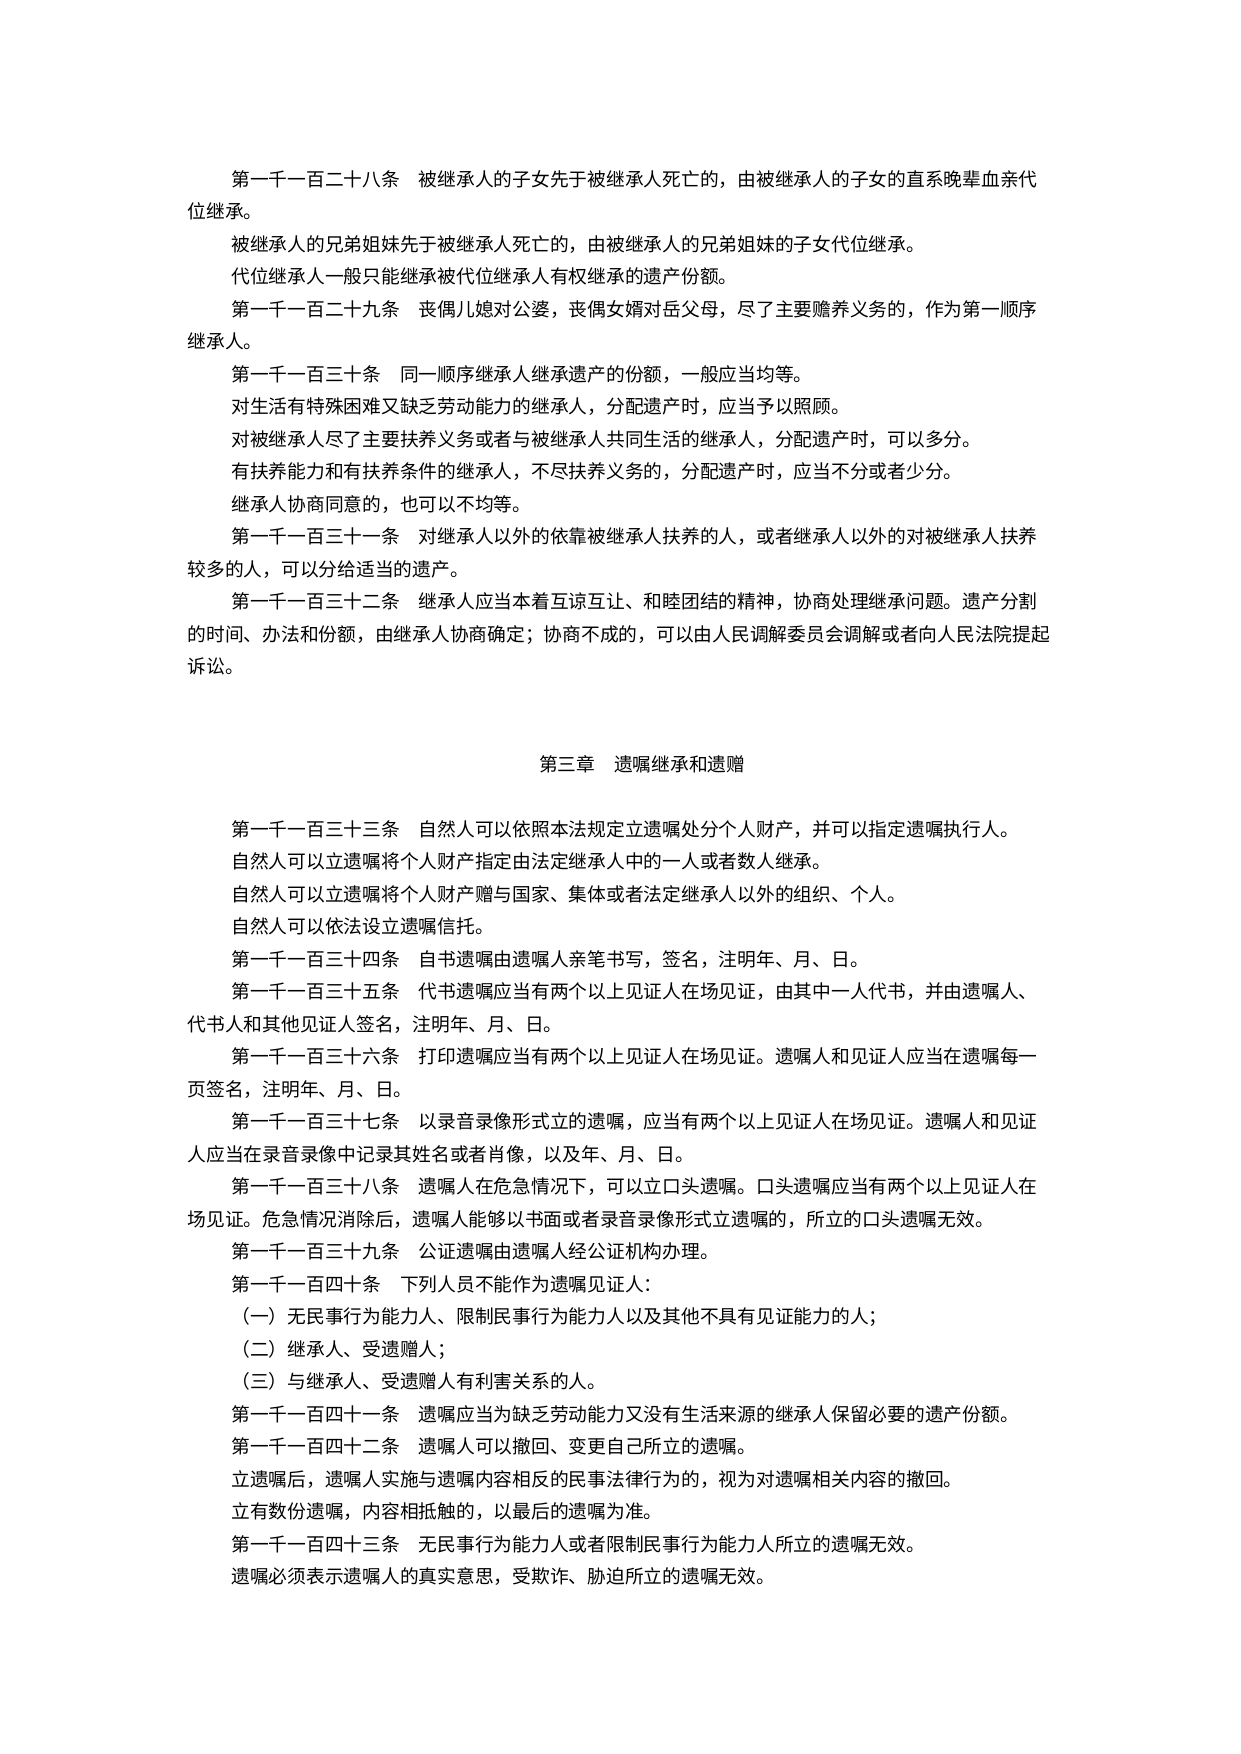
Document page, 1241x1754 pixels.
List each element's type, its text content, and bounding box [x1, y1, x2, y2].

text 自然人可以依法设立遗嘱信托。 [187, 909, 1053, 942]
text 第一千一百四十条 下列人员不能作为遗嘱见证人： [187, 1267, 1053, 1299]
text 第一千一百三十六条 打印遗嘱应当有两个以上见证人在场见证。遗嘱人和见证人应当在遗嘱每一页签名，注明年、月、日。 [187, 1039, 1053, 1104]
text 遗嘱必须表示遗嘱人的真实意思，受欺诈、胁迫所立的遗嘱无效。 [187, 1559, 1053, 1592]
text 有扶养能力和有扶养条件的继承人，不尽扶养义务的，分配遗产时，应当不分或者少分。 [187, 454, 1053, 487]
text （一）无民事行为能力人、限制民事行为能力人以及其他不具有见证能力的人； [187, 1299, 1053, 1332]
text 第一千一百四十二条 遗嘱人可以撤回、变更自己所立的遗嘱。 [187, 1429, 1053, 1462]
text （三）与继承人、受遗赠人有利害关系的人。 [187, 1364, 1053, 1397]
text 自然人可以立遗嘱将个人财产赠与国家、集体或者法定继承人以外的组织、个人。 [187, 877, 1053, 909]
text 对被继承人尽了主要扶养义务或者与被继承人共同生活的继承人，分配遗产时，可以多分。 [187, 422, 1053, 454]
text 第一千一百三十五条 代书遗嘱应当有两个以上见证人在场见证，由其中一人代书，并由遗嘱人、代书人和其他见证人签名，注明年、月、日。 [187, 974, 1053, 1039]
text 第一千一百三十条 同一顺序继承人继承遗产的份额，一般应当均等。 [187, 357, 1053, 389]
text 第一千一百三十一条 对继承人以外的依靠被继承人扶养的人，或者继承人以外的对被继承人扶养较多的人，可以分给适当的遗产。 [187, 519, 1053, 584]
text 代位继承人一般只能继承被代位继承人有权继承的遗产份额。 [187, 259, 1053, 292]
text 立有数份遗嘱，内容相抵触的，以最后的遗嘱为准。 [187, 1494, 1053, 1527]
text 被继承人的兄弟姐妹先于被继承人死亡的，由被继承人的兄弟姐妹的子女代位继承。 [187, 227, 1053, 259]
text 第一千一百二十九条 丧偶儿媳对公婆，丧偶女婿对岳父母，尽了主要赡养义务的，作为第一顺序继承人。 [187, 292, 1053, 357]
text 第一千一百三十三条 自然人可以依照本法规定立遗嘱处分个人财产，并可以指定遗嘱执行人。 [187, 812, 1053, 844]
text 第一千一百三十九条 公证遗嘱由遗嘱人经公证机构办理。 [187, 1234, 1053, 1267]
text （二）继承人、受遗赠人； [187, 1332, 1053, 1364]
text 立遗嘱后，遗嘱人实施与遗嘱内容相反的民事法律行为的，视为对遗嘱相关内容的撤回。 [187, 1462, 1053, 1494]
text 第一千一百三十二条 继承人应当本着互谅互让、和睦团结的精神，协商处理继承问题。遗产分割的时间、办法和份额，由继承人协商确定；协商不成的，可以由人民调解委员会调解或者向人民法院提起诉讼。 [187, 584, 1053, 682]
text 第一千一百三十七条 以录音录像形式立的遗嘱，应当有两个以上见证人在场见证。遗嘱人和见证人应当在录音录像中记录其姓名或者肖像，以及年、月、日。 [187, 1104, 1053, 1169]
text 对生活有特殊困难又缺乏劳动能力的继承人，分配遗产时，应当予以照顾。 [187, 389, 1053, 422]
text 第一千一百二十八条 被继承人的子女先于被继承人死亡的，由被继承人的子女的直系晚辈血亲代位继承。 [187, 162, 1053, 227]
text 继承人协商同意的，也可以不均等。 [187, 487, 1053, 519]
text 第一千一百三十四条 自书遗嘱由遗嘱人亲笔书写，签名，注明年、月、日。 [187, 942, 1053, 974]
text 第一千一百四十三条 无民事行为能力人或者限制民事行为能力人所立的遗嘱无效。 [187, 1527, 1053, 1559]
text 自然人可以立遗嘱将个人财产指定由法定继承人中的一人或者数人继承。 [187, 844, 1053, 877]
text 第一千一百三十八条 遗嘱人在危急情况下，可以立口头遗嘱。口头遗嘱应当有两个以上见证人在场见证。危急情况消除后，遗嘱人能够以书面或者录音录像形式立遗嘱的，所立的口头遗嘱无效。 [187, 1169, 1053, 1234]
text 第三章 遗嘱继承和遗赠 [187, 747, 1053, 779]
text 第一千一百四十一条 遗嘱应当为缺乏劳动能力又没有生活来源的继承人保留必要的遗产份额。 [187, 1397, 1053, 1429]
